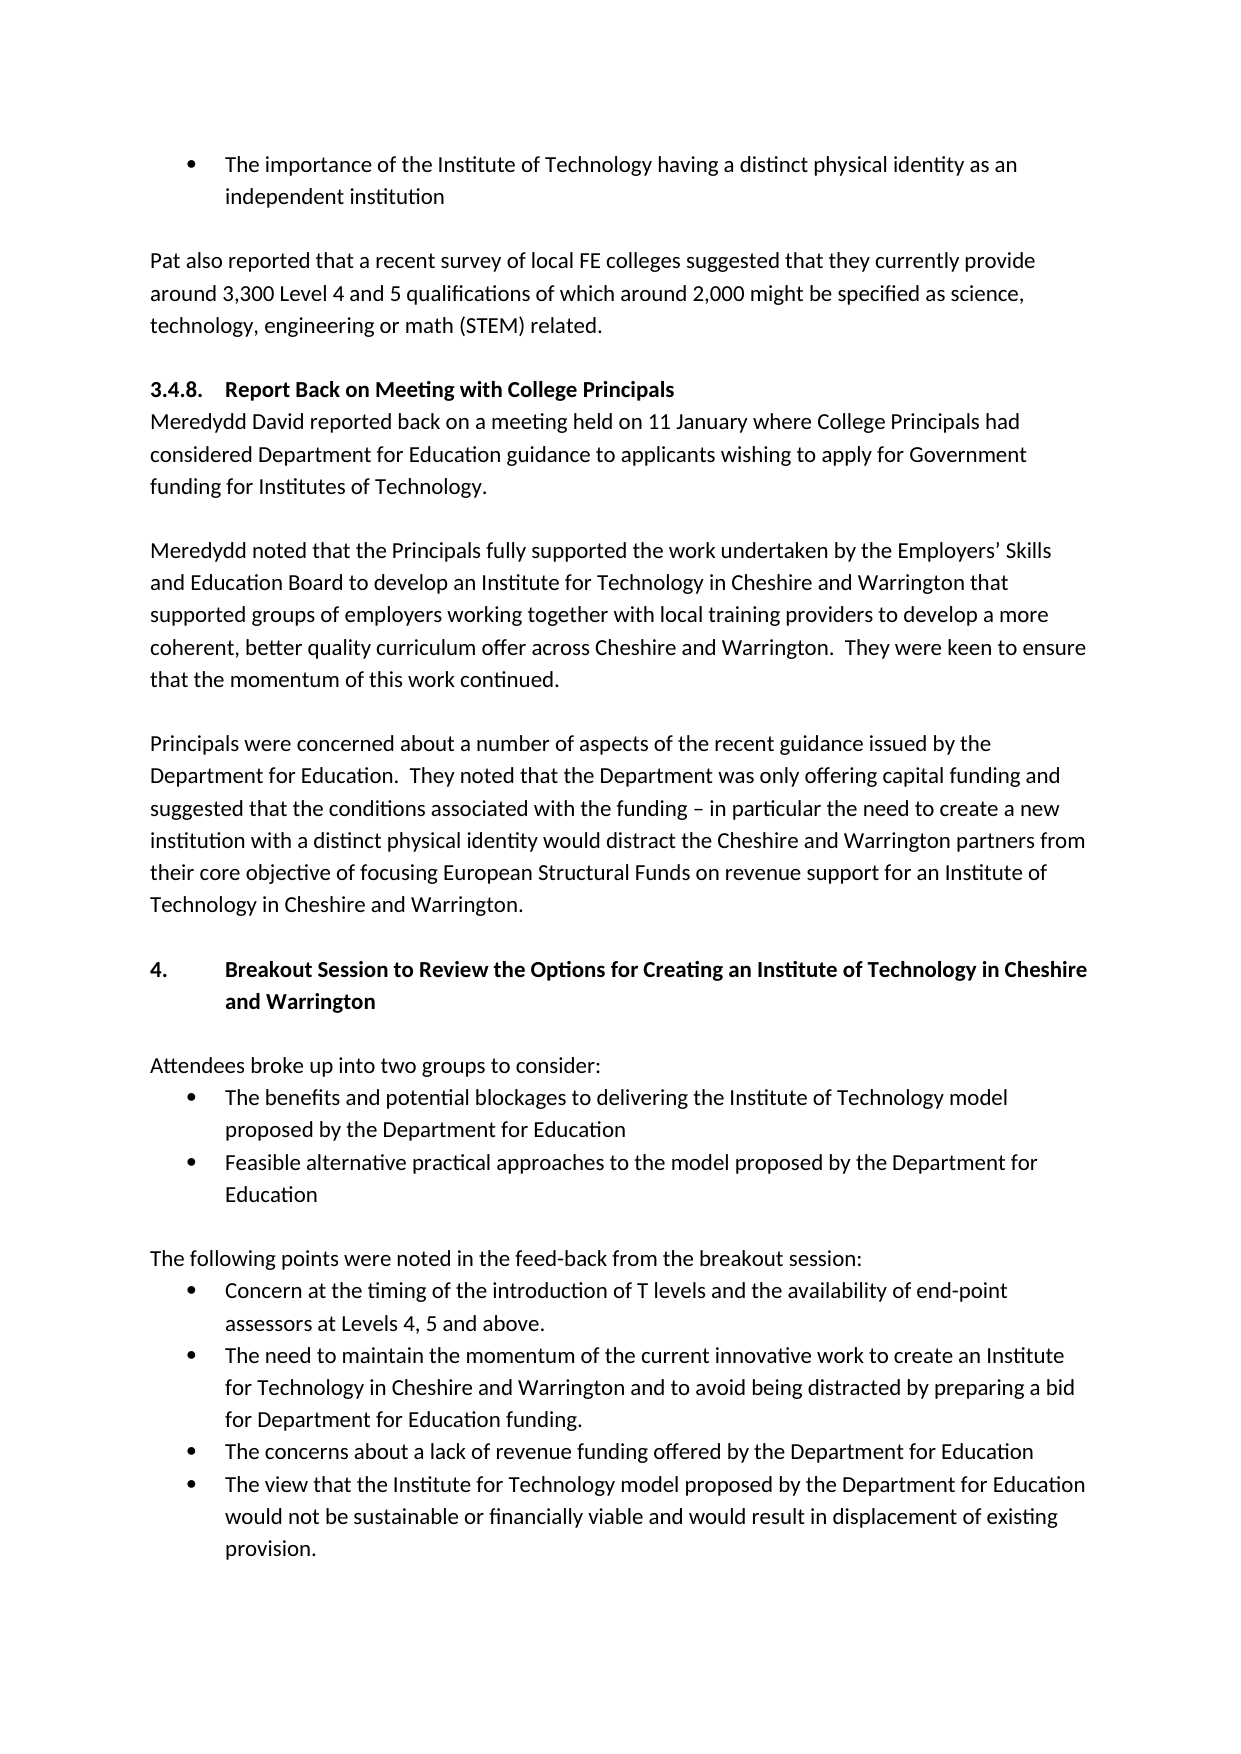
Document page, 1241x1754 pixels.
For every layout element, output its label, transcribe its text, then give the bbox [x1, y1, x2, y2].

list The view that the Institute for Technology model proposed by the Department for Education would not be sustainable or financially viable and would result in displacement of existing provision. [187, 1470, 1090, 1562]
text Attendees broke up into two groups to consider: [150, 1051, 1090, 1079]
text 3.4.8. Report Back on Meeting with College Principals [150, 375, 1090, 403]
list Feasible alternative practical approaches to the model proposed by the Department for Education [187, 1148, 1090, 1208]
text The following points were noted in the feed-back from the breakout session: [150, 1244, 1090, 1272]
text Principals were concerned about a number of aspects of the recent guidance issued by the Department for Education. They noted that the Department was only offering capital funding and suggested that the conditions associated with the funding – in particular the need to create a new institution with a distinct physical identity would distract the Cheshire and Warrington partners from their core objective of focusing European Structural Funds on revenue support for an Institute of Technology in Cheshire and Warrington. [150, 729, 1090, 918]
list The benefits and potential blockages to delivering the Institute of Technology model proposed by the Department for Education [187, 1083, 1090, 1144]
list Concern at the timing of the introduction of T levels and the availability of end-point assessors at Levels 4, 5 and above. [187, 1277, 1090, 1337]
list The concerns about a lack of revenue funding offered by the Department for Education [187, 1437, 1090, 1466]
text Meredydd noted that the Principals fully supported the work undertaken by the Employers’ Skills and Education Board to develop an Institute for Technology in Cheshire and Warrington that supported groups of employers working together with local training providers to develop a more coherent, better quality curriculum offer across Cheshire and Warrington. They were keen to ensure that the momentum of this work continued. [150, 536, 1090, 693]
list The need to maintain the momentum of the current innovative work to create an Institute for Technology in Cheshire and Warrington and to avoid being distracted by preparing a bid for Department for Education funding. [187, 1341, 1090, 1433]
text Meredydd David reported back on a meeting held on 11 January where College Principals had considered Department for Education guidance to applicants wishing to apply for Government funding for Institutes of Technology. [150, 407, 1090, 500]
list The importance of the Institute of Technology having a distinct physical identity as an independent institution [187, 150, 1090, 210]
text Pat also reported that a recent survey of local FE colleges suggested that they currently provide around 3,300 Level 4 and 5 qualifications of which around 2,000 might be specified as science, technology, engineering or math (STEM) related. [150, 247, 1090, 339]
text 4. Breakout Session to Review the Options for Creating an Institute of Technology in Cheshire and Warrington [150, 955, 1090, 1015]
